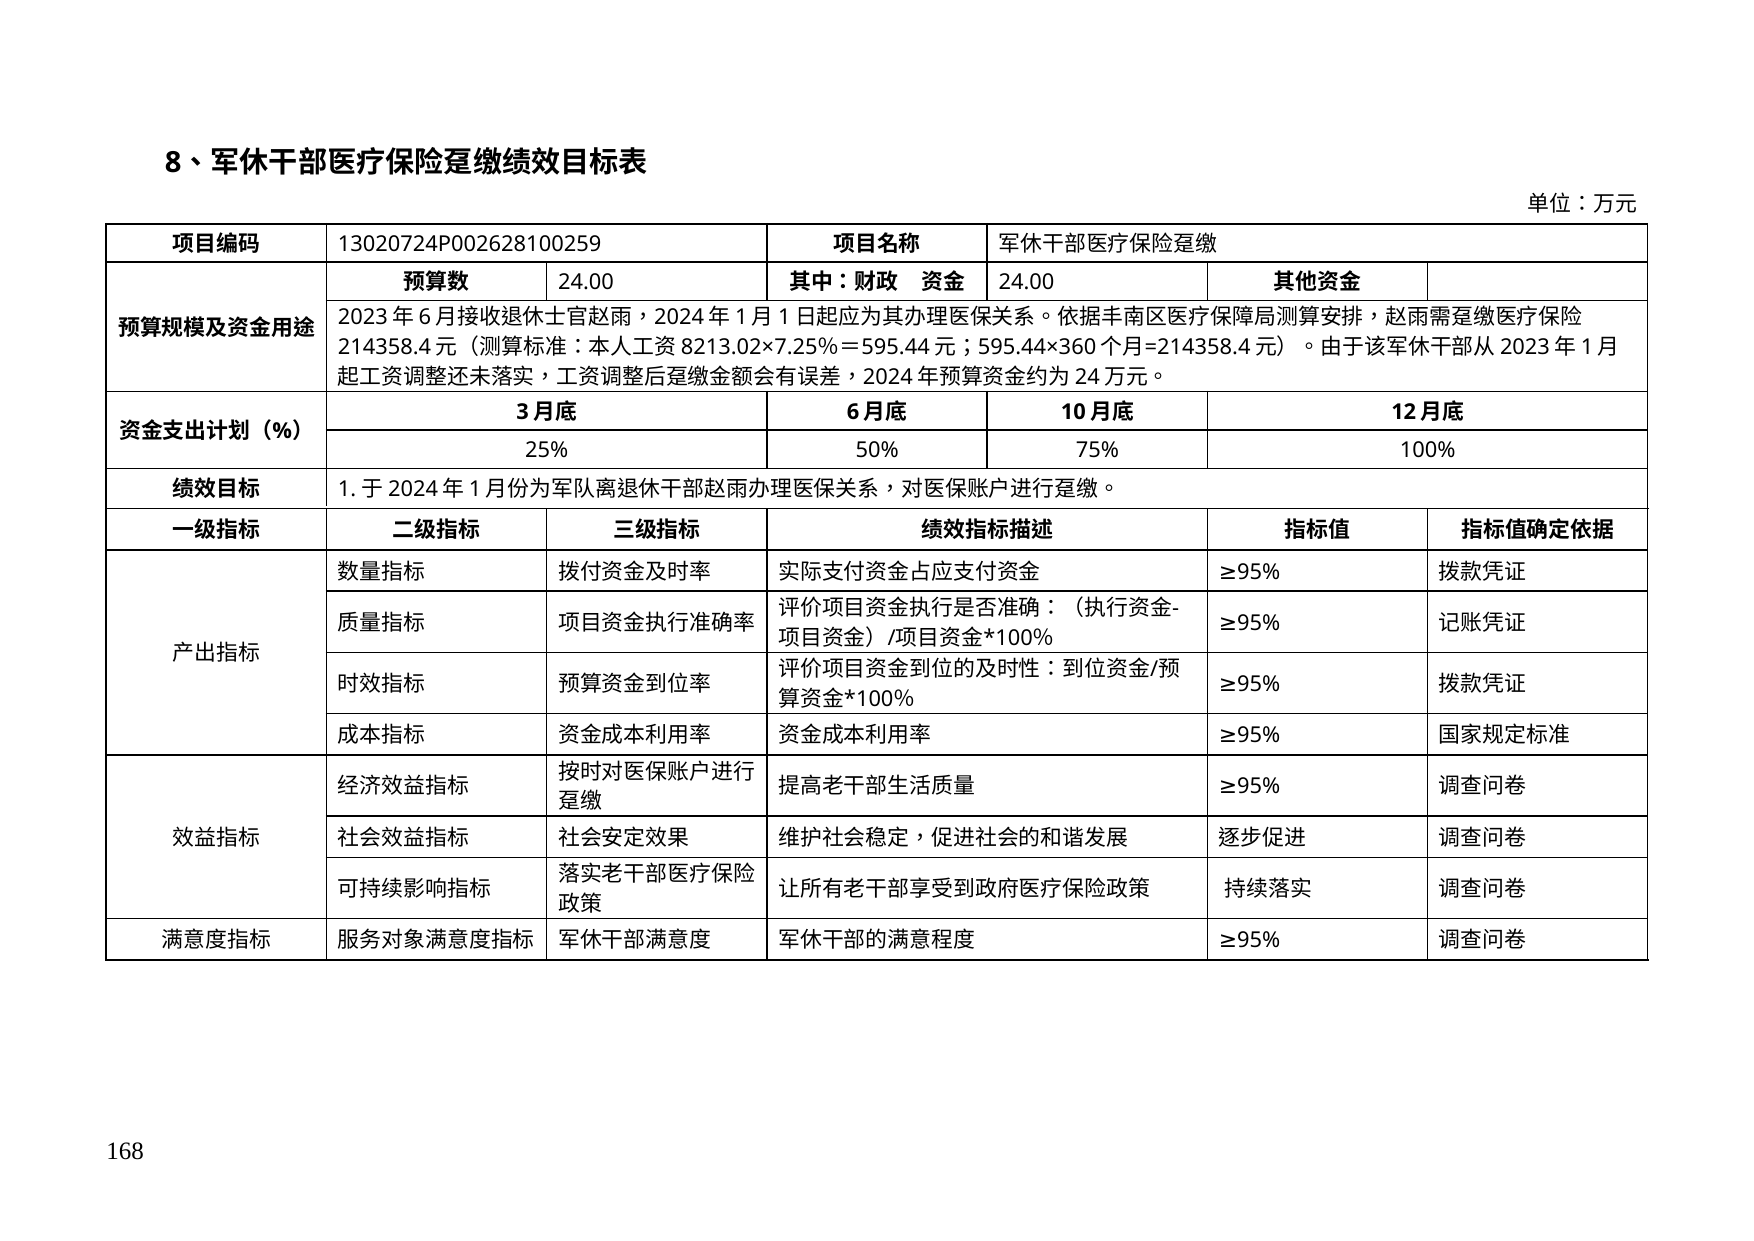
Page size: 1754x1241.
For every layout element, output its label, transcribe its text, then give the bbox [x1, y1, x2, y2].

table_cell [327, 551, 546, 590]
text 8、军休干部医疗保险趸缴绩效目标表 [106, 142, 1648, 181]
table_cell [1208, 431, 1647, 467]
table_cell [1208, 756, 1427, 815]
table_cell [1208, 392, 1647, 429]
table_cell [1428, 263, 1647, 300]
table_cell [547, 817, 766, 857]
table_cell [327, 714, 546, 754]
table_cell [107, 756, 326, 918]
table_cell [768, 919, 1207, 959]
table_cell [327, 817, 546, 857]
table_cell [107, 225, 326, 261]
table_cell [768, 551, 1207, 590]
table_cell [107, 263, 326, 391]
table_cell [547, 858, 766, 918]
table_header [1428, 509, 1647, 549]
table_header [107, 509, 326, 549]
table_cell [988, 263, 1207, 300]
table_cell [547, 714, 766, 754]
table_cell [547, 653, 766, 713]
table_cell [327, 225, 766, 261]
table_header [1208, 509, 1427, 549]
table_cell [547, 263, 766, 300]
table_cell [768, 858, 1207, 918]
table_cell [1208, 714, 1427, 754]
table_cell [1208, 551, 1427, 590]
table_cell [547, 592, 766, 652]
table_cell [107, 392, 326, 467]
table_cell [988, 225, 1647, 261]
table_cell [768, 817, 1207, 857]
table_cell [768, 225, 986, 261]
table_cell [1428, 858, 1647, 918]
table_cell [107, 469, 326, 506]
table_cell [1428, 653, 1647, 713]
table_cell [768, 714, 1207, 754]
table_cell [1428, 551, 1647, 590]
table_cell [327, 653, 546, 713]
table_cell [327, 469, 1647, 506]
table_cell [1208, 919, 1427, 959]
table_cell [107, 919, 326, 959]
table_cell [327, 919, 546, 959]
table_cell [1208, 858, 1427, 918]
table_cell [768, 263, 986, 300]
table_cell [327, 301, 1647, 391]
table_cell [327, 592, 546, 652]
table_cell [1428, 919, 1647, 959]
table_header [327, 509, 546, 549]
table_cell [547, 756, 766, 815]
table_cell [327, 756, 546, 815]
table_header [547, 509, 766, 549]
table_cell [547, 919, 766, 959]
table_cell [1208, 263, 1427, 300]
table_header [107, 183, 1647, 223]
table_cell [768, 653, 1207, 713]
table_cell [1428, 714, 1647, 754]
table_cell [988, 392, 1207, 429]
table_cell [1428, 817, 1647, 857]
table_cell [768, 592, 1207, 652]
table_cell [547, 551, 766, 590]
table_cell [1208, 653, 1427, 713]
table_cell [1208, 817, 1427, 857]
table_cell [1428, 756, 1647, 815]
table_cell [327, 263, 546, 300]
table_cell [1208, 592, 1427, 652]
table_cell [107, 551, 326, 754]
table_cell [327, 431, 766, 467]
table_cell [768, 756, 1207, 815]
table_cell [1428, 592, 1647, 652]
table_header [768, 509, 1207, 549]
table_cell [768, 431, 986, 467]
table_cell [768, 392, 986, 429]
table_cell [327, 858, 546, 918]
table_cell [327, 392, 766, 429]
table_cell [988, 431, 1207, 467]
